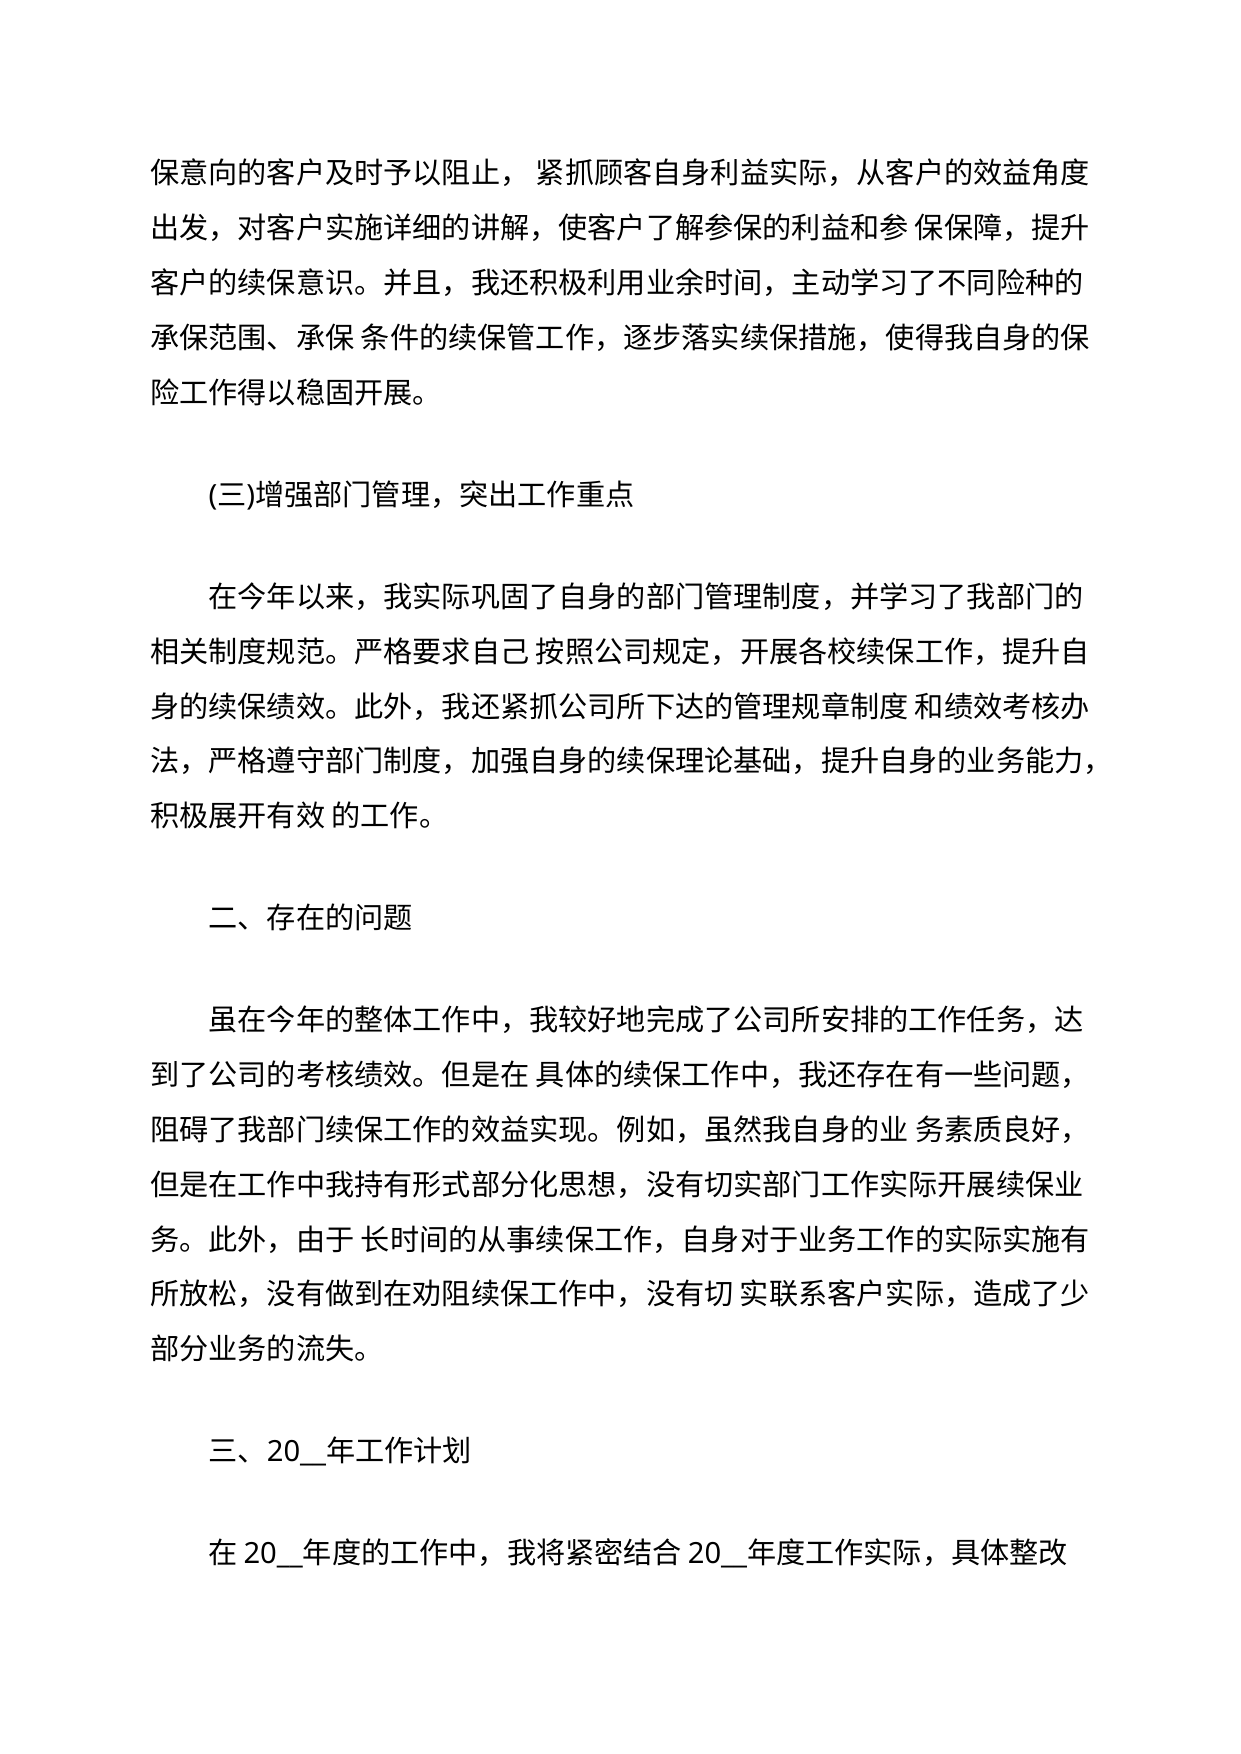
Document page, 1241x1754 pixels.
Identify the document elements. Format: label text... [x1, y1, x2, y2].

text 三、20__年工作计划 [150, 1428, 1090, 1470]
text (三)增强部门管理，突出工作重点 [150, 471, 1090, 514]
text 虽在今年的整体工作中，我较好地完成了公司所安排的工作任务，达到了公司的考核绩效。但是在 具体的续保工作中，我还存在有一些问题，阻碍了我部门续保工作的效益实现。例如，虽然我自身的业 务素质良好，但是在工作中我持有形式部分化思想，没有切实部门工作实际开展续保业务。此外，由于 长时间的从事续保工作，自身对于业务工作的实际实施有所放松，没有做到在劝阻续保工作中，没有切 实联系客户实际，造成了少部分业务的流失。 [150, 996, 1090, 1368]
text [150, 1529, 1090, 1572]
text 二、存在的问题 [150, 895, 1090, 937]
text 在今年以来，我实际巩固了自身的部门管理制度，并学习了我部门的相关制度规范。严格要求自己 按照公司规定，开展各校续保工作，提升自身的续保绩效。此外，我还紧抓公司所下达的管理规章制度 和绩效考核办法，严格遵守部门制度，加强自身的续保理论基础，提升自身的业务能力，积极展开有效 的工作。 [150, 573, 1090, 835]
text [150, 150, 1090, 412]
